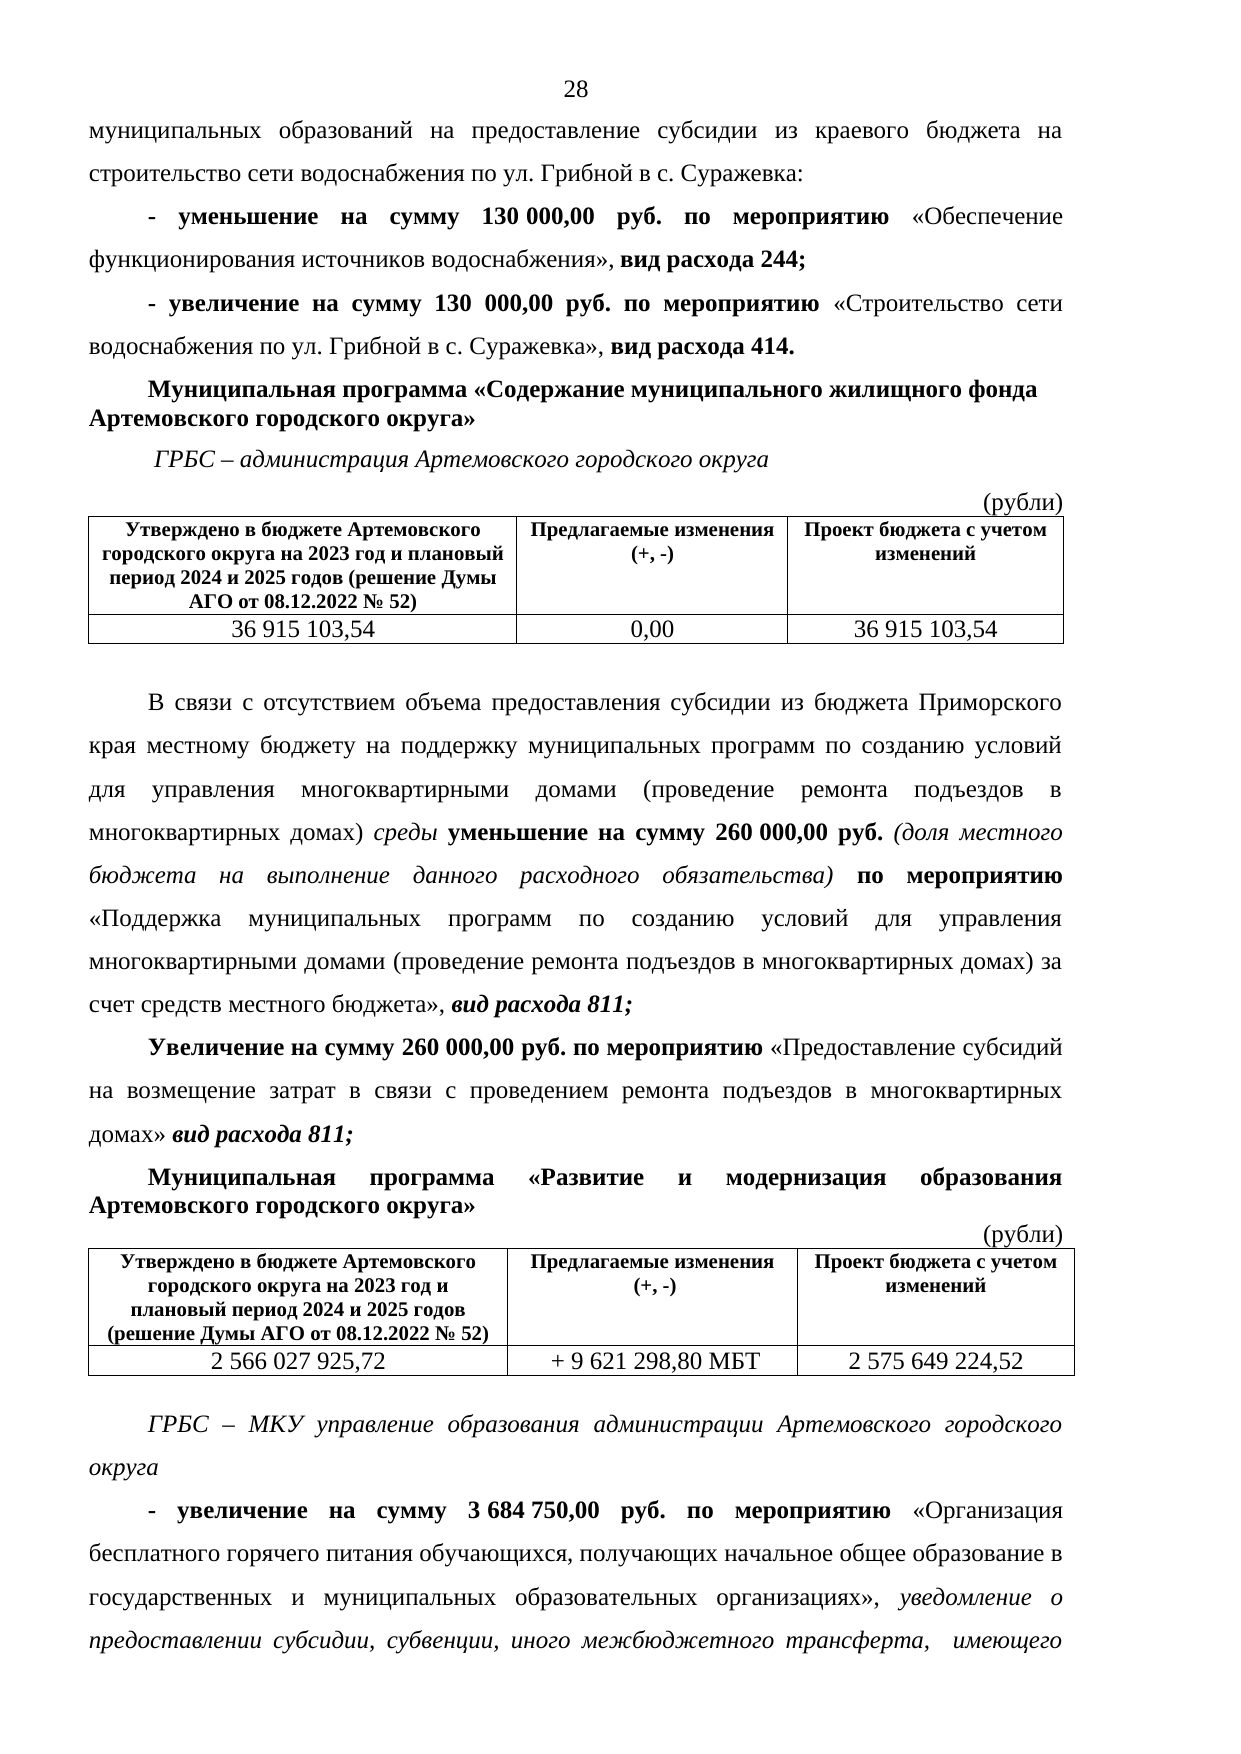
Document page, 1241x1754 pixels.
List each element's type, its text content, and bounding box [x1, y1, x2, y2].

table_cell 36 915 103,54 [788, 615, 1063, 643]
text (рубли) [89, 1219, 1063, 1248]
table_header Проект бюджета с учетом изменений [788, 517, 1063, 613]
text - уменьшение на сумму 130 000,00 руб. по мероприятию «Обеспечение функционирования источников водоснабжения», вид расхода 244; [89, 201, 1063, 273]
table_cell + 9 621 298,80 МБТ [508, 1346, 797, 1375]
table_header Утверждено в бюджете Артемовского городского округа на 2023 год и плановый период 2024 и 2025 годов (решение Думы АГО от 08.12.2022 № 52) [89, 517, 516, 613]
table_cell 0,00 [517, 615, 787, 643]
text (рубли) [185, 487, 1063, 516]
list ГРБС – администрация Артемовского городского округа [89, 444, 1063, 473]
text - увеличение на сумму 130 000,00 руб. по мероприятию «Строительство сети водоснабжения по ул. Грибной в с. Суражевка», вид расхода 414. [89, 288, 1063, 360]
table_header Предлагаемые изменения (+, -) [517, 517, 787, 613]
table_header Утверждено в бюджете Артемовского городского округа на 2023 год и плановый период 2024 и 2025 годов (решение Думы АГО от 08.12.2022 № 52) [89, 1249, 507, 1345]
text Муниципальная программа «Содержание муниципального жилищного фонда Артемовского городского округа» [89, 374, 1063, 432]
table_cell 2 566 027 925,72 [89, 1346, 507, 1375]
table_header Предлагаемые изменения (+, -) [508, 1249, 797, 1345]
text Муниципальная программа «Развитие и модернизация образования Артемовского городского округа» [89, 1162, 1063, 1219]
text Увеличение на сумму 260 000,00 руб. по мероприятию «Предоставление субсидий на возмещение затрат в связи с проведением ремонта подъездов в многоквартирных домах» вид расхода 811; [89, 1032, 1063, 1147]
text ГРБС – МКУ управление образования администрации Артемовского городского округа [89, 1409, 1063, 1481]
table_cell 36 915 103,54 [89, 615, 516, 643]
table_header Проект бюджета с учетом изменений [798, 1249, 1074, 1345]
table_cell 2 575 649 224,52 [798, 1346, 1074, 1375]
text В связи с отсутствием объема предоставления субсидии из бюджета Приморского края местному бюджету на поддержку муниципальных программ по созданию условий для управления многоквартирными домами (проведение ремонта подъездов в многоквартирных домах) среды уменьшение на сумму 260 000,00 руб. (доля местного бюджета на выполнение данного расходного обязательства) по мероприятию «Поддержка муниципальных программ по созданию условий для управления многоквартирными домами (проведение ремонта подъездов в многоквартирных домах) за счет средств местного бюджета», вид расхода 811; [89, 687, 1063, 1018]
